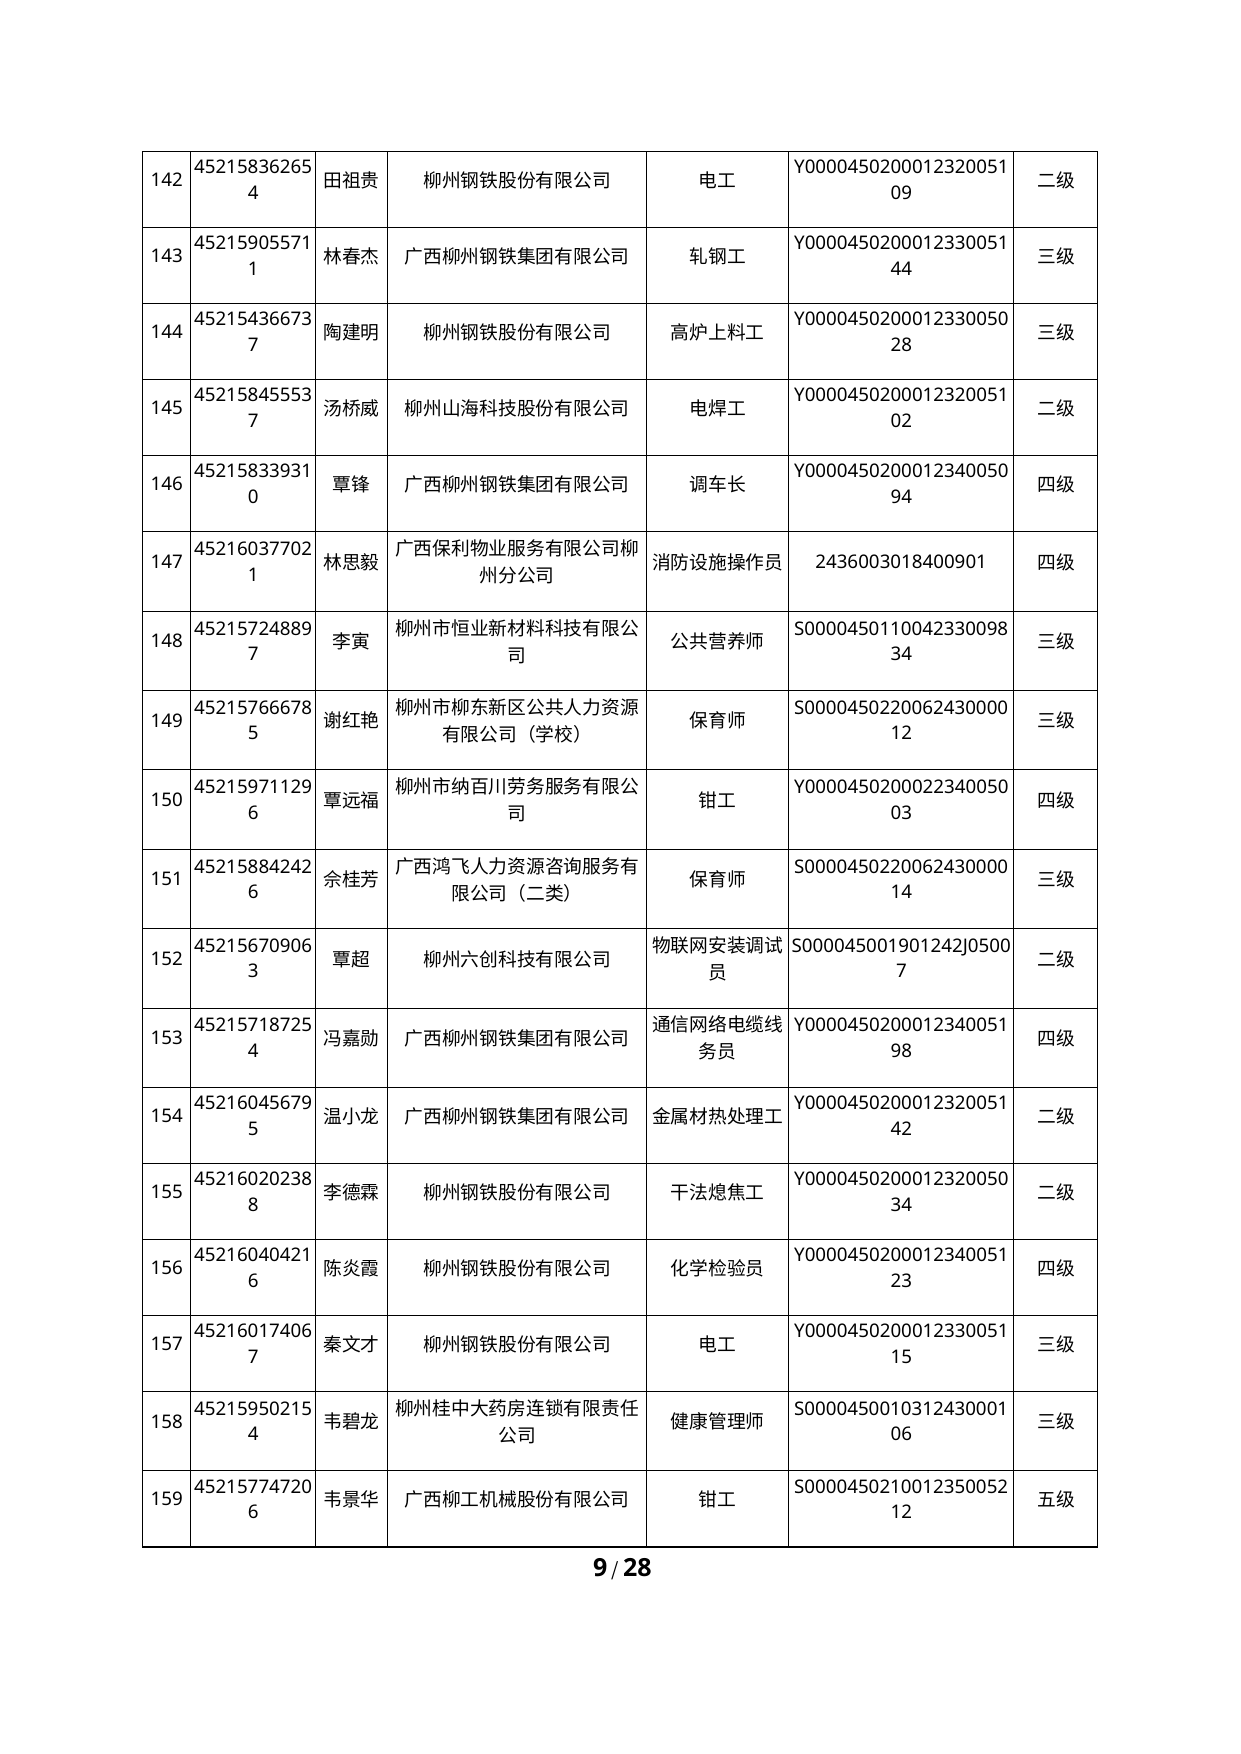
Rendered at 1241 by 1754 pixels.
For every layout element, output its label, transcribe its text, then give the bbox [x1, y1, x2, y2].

table_cell 四级 [1014, 1240, 1097, 1315]
table_cell 韦碧龙 [316, 1392, 387, 1470]
table_cell 通信网络电缆线务员 [647, 1009, 788, 1087]
table_cell 158 [143, 1392, 190, 1470]
table_cell 159 [143, 1471, 190, 1546]
table_cell 147 [143, 532, 190, 611]
table_cell 四级 [1014, 532, 1097, 611]
table_cell 二级 [1014, 929, 1097, 1007]
table_cell 452160456795 [191, 1088, 315, 1163]
table_cell 柳州钢铁股份有限公司 [388, 1164, 646, 1239]
table_cell S000045001901242J05007 [789, 929, 1013, 1007]
table_cell 柳州市纳百川劳务服务有限公司 [388, 770, 646, 849]
table_cell S000045021001235005212 [789, 1471, 1013, 1546]
table_cell 二级 [1014, 1088, 1097, 1163]
table_cell 三级 [1014, 850, 1097, 928]
table_cell 电工 [647, 1316, 788, 1391]
table_cell 452158362654 [191, 152, 315, 227]
table_cell 柳州六创科技有限公司 [388, 929, 646, 1007]
table_cell 三级 [1014, 612, 1097, 690]
table_cell 柳州钢铁股份有限公司 [388, 304, 646, 379]
table_cell Y000045020001232005034 [789, 1164, 1013, 1239]
table_cell Y000045020001233005028 [789, 304, 1013, 379]
table_cell 冯嘉勋 [316, 1009, 387, 1087]
table_cell 452158455537 [191, 380, 315, 455]
table_cell 二级 [1014, 152, 1097, 227]
table_cell Y000045020001234005094 [789, 456, 1013, 531]
table_cell 广西柳工机械股份有限公司 [388, 1471, 646, 1546]
table_cell 李寅 [316, 612, 387, 690]
table_cell 452160202388 [191, 1164, 315, 1239]
table_cell 覃远福 [316, 770, 387, 849]
table_cell 452154366737 [191, 304, 315, 379]
table_cell 物联网安装调试员 [647, 929, 788, 1007]
table_cell 452158842426 [191, 850, 315, 928]
table_cell 温小龙 [316, 1088, 387, 1163]
table_cell 151 [143, 850, 190, 928]
table_cell 高炉上料工 [647, 304, 788, 379]
table_cell 452156709063 [191, 929, 315, 1007]
table_cell 155 [143, 1164, 190, 1239]
table_cell S000045022006243000014 [789, 850, 1013, 928]
table_cell 452157187254 [191, 1009, 315, 1087]
table_cell 钳工 [647, 770, 788, 849]
table_cell 柳州山海科技股份有限公司 [388, 380, 646, 455]
table_cell 汤桥威 [316, 380, 387, 455]
table_cell 三级 [1014, 1316, 1097, 1391]
table_cell 四级 [1014, 770, 1097, 849]
table_cell 452157666785 [191, 691, 315, 769]
table_cell 146 [143, 456, 190, 531]
table_cell 四级 [1014, 456, 1097, 531]
table_cell 156 [143, 1240, 190, 1315]
table_cell 保育师 [647, 850, 788, 928]
table_cell 142 [143, 152, 190, 227]
table_cell 干法熄焦工 [647, 1164, 788, 1239]
table_cell 三级 [1014, 228, 1097, 303]
table_cell 452160404216 [191, 1240, 315, 1315]
table_cell 健康管理师 [647, 1392, 788, 1470]
table_cell 田祖贵 [316, 152, 387, 227]
table_cell 157 [143, 1316, 190, 1391]
table_cell 2436003018400901 [789, 532, 1013, 611]
table_cell 柳州市柳东新区公共人力资源有限公司（学校） [388, 691, 646, 769]
table_cell 三级 [1014, 304, 1097, 379]
table_cell Y000045020001233005144 [789, 228, 1013, 303]
table_cell 柳州钢铁股份有限公司 [388, 1316, 646, 1391]
table_cell 陈炎霞 [316, 1240, 387, 1315]
table_cell Y000045020001232005102 [789, 380, 1013, 455]
table_cell Y000045020001232005109 [789, 152, 1013, 227]
table_cell 化学检验员 [647, 1240, 788, 1315]
table_cell 广西保利物业服务有限公司柳州分公司 [388, 532, 646, 611]
table_cell Y000045020001232005142 [789, 1088, 1013, 1163]
table_cell 452159502154 [191, 1392, 315, 1470]
table_cell S000045001031243000106 [789, 1392, 1013, 1470]
table_cell 广西柳州钢铁集团有限公司 [388, 1088, 646, 1163]
table_cell 三级 [1014, 691, 1097, 769]
table_cell 林思毅 [316, 532, 387, 611]
table_cell 广西柳州钢铁集团有限公司 [388, 456, 646, 531]
table_cell 消防设施操作员 [647, 532, 788, 611]
table_cell 143 [143, 228, 190, 303]
table_cell 二级 [1014, 1164, 1097, 1239]
table_cell 柳州市恒业新材料科技有限公司 [388, 612, 646, 690]
table_cell 韦景华 [316, 1471, 387, 1546]
table_cell 电焊工 [647, 380, 788, 455]
table_cell 154 [143, 1088, 190, 1163]
table_cell Y000045020001233005115 [789, 1316, 1013, 1391]
table_cell 柳州钢铁股份有限公司 [388, 152, 646, 227]
table_cell 广西柳州钢铁集团有限公司 [388, 1009, 646, 1087]
table_cell 调车长 [647, 456, 788, 531]
table_cell 谢红艳 [316, 691, 387, 769]
table_cell 144 [143, 304, 190, 379]
table_cell 452160377021 [191, 532, 315, 611]
table_cell 钳工 [647, 1471, 788, 1546]
table_cell 145 [143, 380, 190, 455]
table_cell 轧钢工 [647, 228, 788, 303]
table_cell 152 [143, 929, 190, 1007]
table_cell 覃锋 [316, 456, 387, 531]
table_cell 保育师 [647, 691, 788, 769]
table_cell 李德霖 [316, 1164, 387, 1239]
table_cell 452160174067 [191, 1316, 315, 1391]
table_cell 452158339310 [191, 456, 315, 531]
table_cell 柳州桂中大药房连锁有限责任公司 [388, 1392, 646, 1470]
table_cell Y000045020001234005123 [789, 1240, 1013, 1315]
table_cell 153 [143, 1009, 190, 1087]
table_cell S000045022006243000012 [789, 691, 1013, 769]
table_cell 林春杰 [316, 228, 387, 303]
table_cell S000045011004233009834 [789, 612, 1013, 690]
table_cell 149 [143, 691, 190, 769]
table_cell Y000045020002234005003 [789, 770, 1013, 849]
table_cell 150 [143, 770, 190, 849]
table_cell 金属材热处理工 [647, 1088, 788, 1163]
table_cell 三级 [1014, 1392, 1097, 1470]
table_cell 452159711296 [191, 770, 315, 849]
table_cell 广西鸿飞人力资源咨询服务有限公司（二类） [388, 850, 646, 928]
table_cell 电工 [647, 152, 788, 227]
table_cell 佘桂芳 [316, 850, 387, 928]
table_cell 452157248897 [191, 612, 315, 690]
table_cell 452159055711 [191, 228, 315, 303]
table_cell 公共营养师 [647, 612, 788, 690]
table_cell 陶建明 [316, 304, 387, 379]
table_cell 广西柳州钢铁集团有限公司 [388, 228, 646, 303]
table_cell 452157747206 [191, 1471, 315, 1546]
table_cell 柳州钢铁股份有限公司 [388, 1240, 646, 1315]
table_cell Y000045020001234005198 [789, 1009, 1013, 1087]
table_cell 覃超 [316, 929, 387, 1007]
table_cell 二级 [1014, 380, 1097, 455]
table_cell 148 [143, 612, 190, 690]
table_cell 秦文才 [316, 1316, 387, 1391]
table_cell 五级 [1014, 1471, 1097, 1546]
table_cell 四级 [1014, 1009, 1097, 1087]
